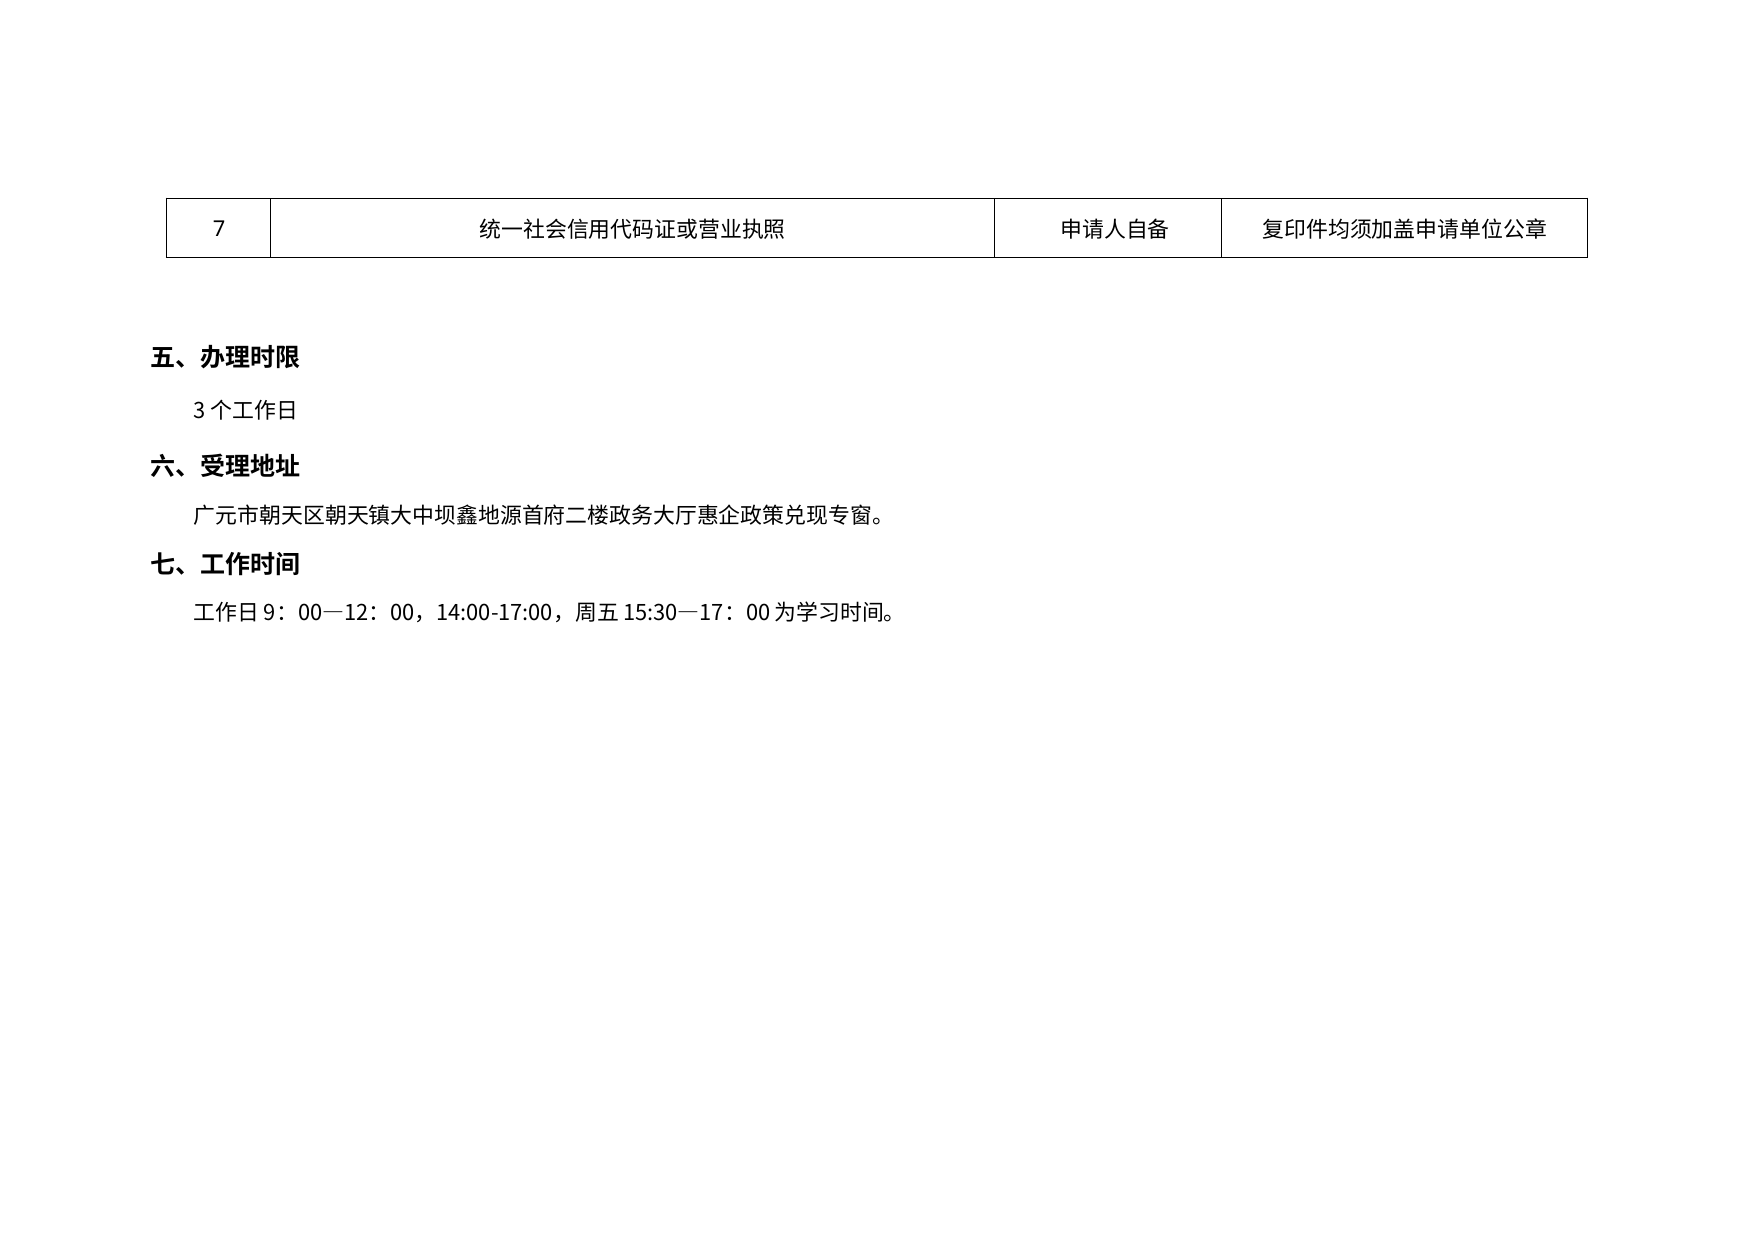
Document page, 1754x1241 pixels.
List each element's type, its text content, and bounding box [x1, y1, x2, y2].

table_cell 申请人自备 [995, 199, 1221, 257]
text 五、办理时限 [150, 323, 1604, 388]
text 六、受理地址 [150, 432, 1604, 497]
text 七、工作时间 [150, 530, 1604, 595]
table_cell 7 [167, 199, 270, 257]
table_cell 复印件均须加盖申请单位公章 [1222, 199, 1587, 257]
text 广元市朝天区朝天镇大中坝鑫地源首府二楼政务大厅惠企政策兑现专窗。 [150, 497, 1604, 530]
text 3个工作日 [150, 393, 1567, 426]
table_cell 统一社会信用代码证或营业执照 [271, 199, 994, 257]
text 工作日9：00—12：00，14:00-17:00，周五15:30—17：00为学习时间。 [150, 595, 1604, 627]
